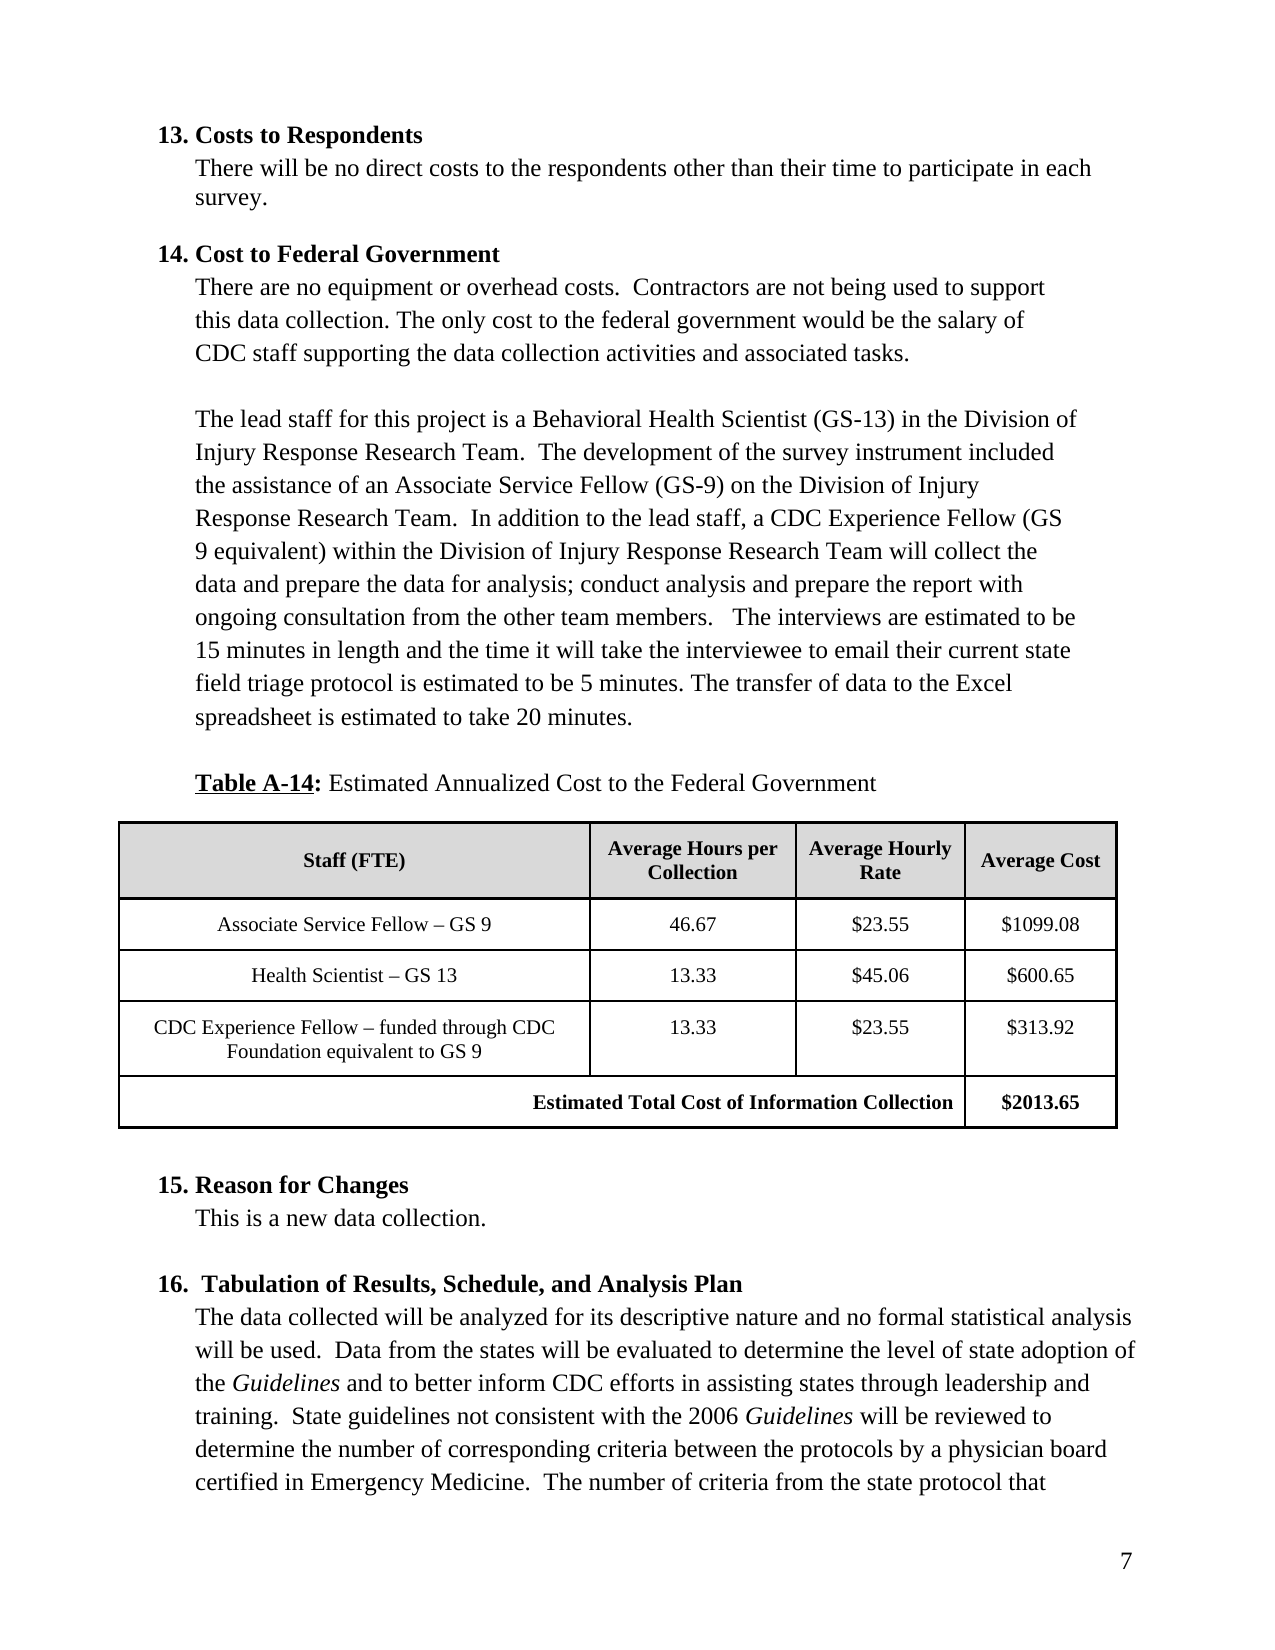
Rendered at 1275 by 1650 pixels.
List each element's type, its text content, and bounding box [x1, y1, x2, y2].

list Table A-14: Estimated Annualized Cost to the Federal Government [195, 768, 1080, 796]
table_cell 46.67 [591, 900, 795, 949]
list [195, 1302, 1155, 1496]
table_cell Estimated Total Cost of Information Collection [120, 1077, 964, 1126]
table_cell $1099.08 [966, 900, 1115, 949]
table_cell Associate Service Fellow – GS 9 [120, 900, 589, 949]
table_cell $600.65 [966, 951, 1115, 1000]
table_cell $45.06 [797, 951, 964, 1000]
table_cell 13.33 [591, 951, 795, 1000]
list The lead staff for this project is a Behavioral Health Scientist (GS-13) in the Division of Injury Response Research Team. The development of the survey instrument included the assistance of an Associate Service Fellow (GS-9) on the Division of Injury Response Research Team. In addition to the lead staff, a CDC Experience Fellow (GS 9 equivalent) within the Division of Injury Response Research Team will collect the data and prepare the data for analysis; conduct analysis and prepare the report with ongoing consultation from the other team members. The interviews are estimated to be 15 minutes in length and the time it will take the interviewee to email their current state field triage protocol is estimated to be 5 minutes. The transfer of data to the Excel spreadsheet is estimated to take 20 minutes. [195, 404, 1080, 730]
list This is a new data collection. [195, 1203, 1155, 1231]
table_cell $2013.65 [966, 1077, 1115, 1126]
table_header Average Hourly Rate [797, 824, 964, 897]
table_cell $23.55 [797, 1002, 964, 1075]
list Costs to Respondents [157, 120, 1155, 149]
table_header Staff (FTE) [120, 824, 589, 897]
table_cell CDC Experience Fellow – funded through CDC Foundation equivalent to GS 9 [120, 1002, 589, 1075]
table_cell Health Scientist – GS 13 [120, 951, 589, 1000]
table_cell $313.92 [966, 1002, 1115, 1075]
table_header Average Hours per Collection [591, 824, 795, 897]
table_cell 13.33 [591, 1002, 795, 1075]
table_cell $23.55 [797, 900, 964, 949]
list Cost to Federal Government [157, 239, 1155, 268]
list There are no equipment or overhead costs. Contractors are not being used to support this data collection. The only cost to the federal government would be the salary of CDC staff supporting the data collection activities and associated tasks. [195, 272, 1080, 367]
list Reason for Changes [157, 1170, 1155, 1198]
table_header Average Cost [966, 824, 1115, 897]
text There will be no direct costs to the respondents other than their time to participate in each survey. [195, 153, 1155, 211]
list Tabulation of Results, Schedule, and Analysis Plan [157, 1269, 1155, 1297]
